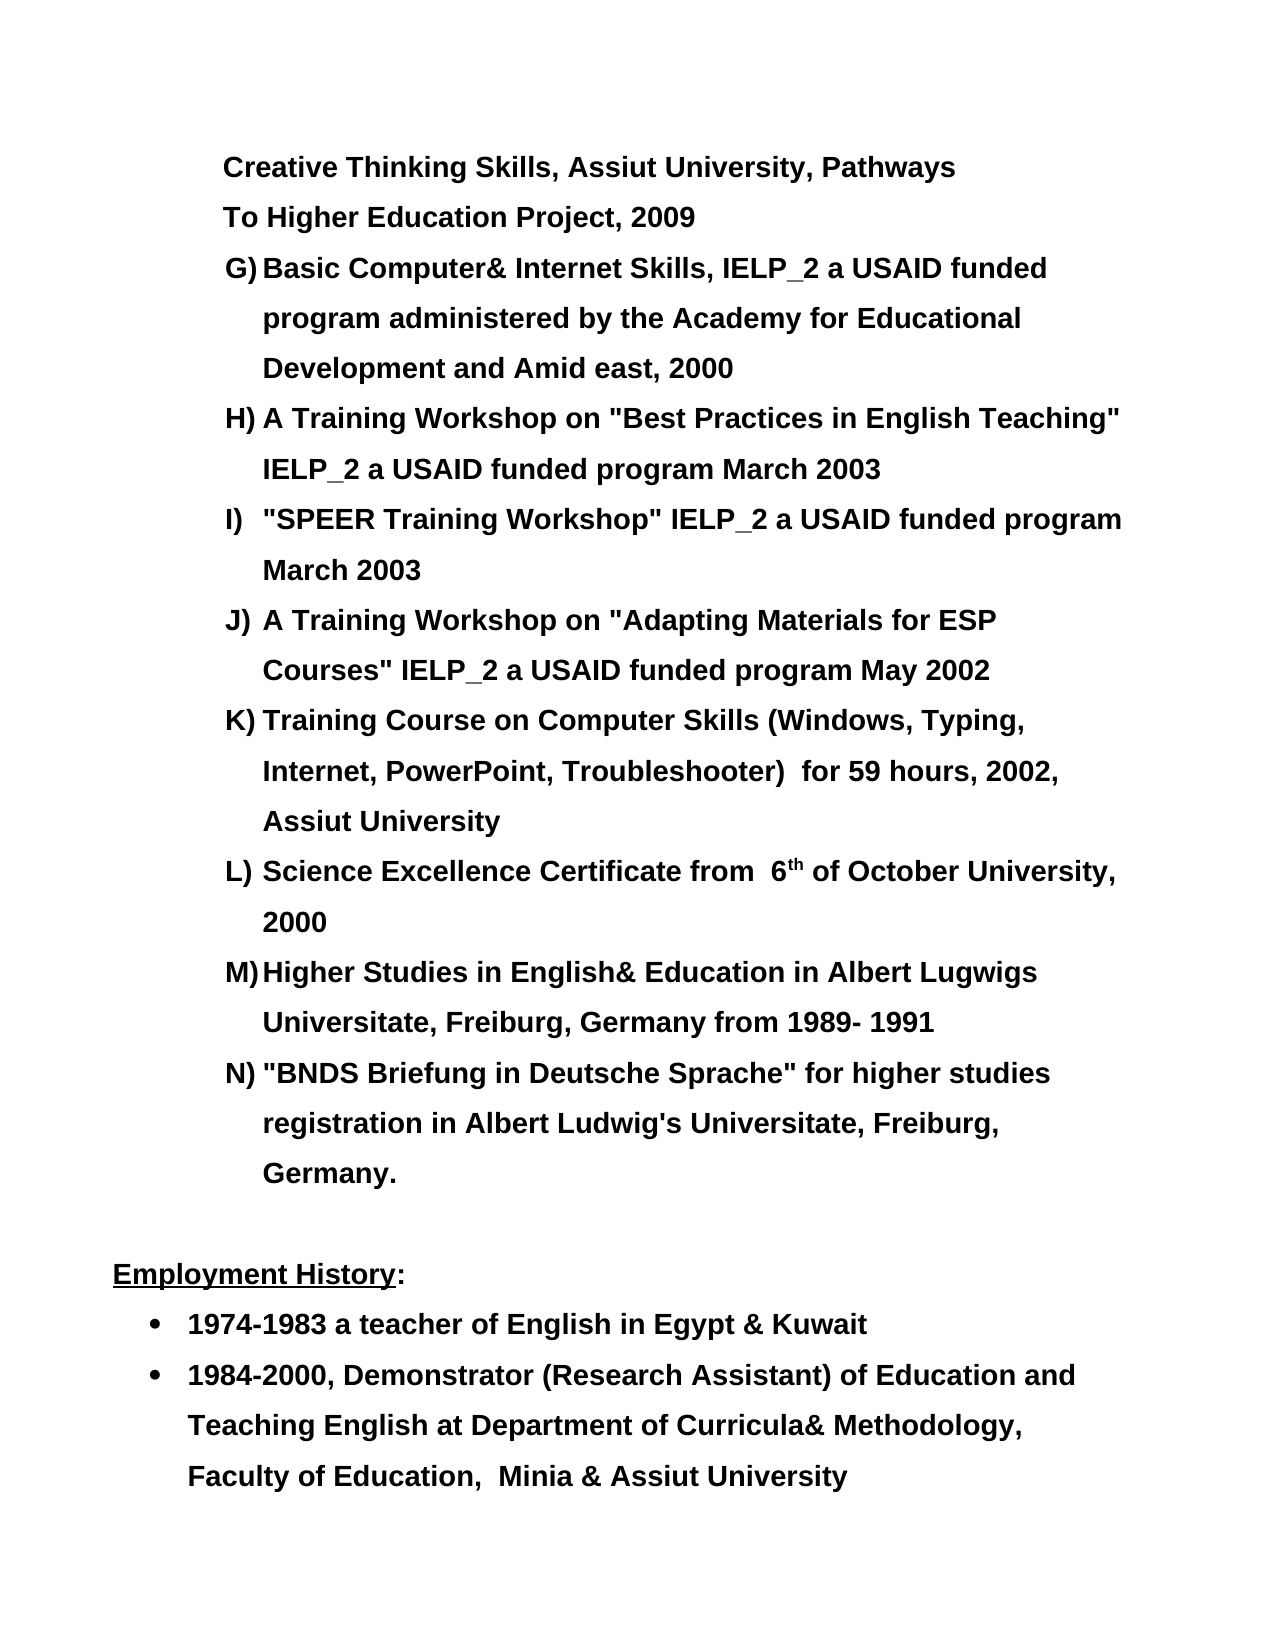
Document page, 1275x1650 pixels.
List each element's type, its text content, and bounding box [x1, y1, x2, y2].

list A Training Workshop on "Adapting Materials for ESP Courses" IELP_2 a USAID funded program May 2002 [225, 603, 1125, 687]
list "SPEER Training Workshop" IELP_2 a USAID funded program March 2003 [225, 502, 1125, 586]
list 1974-1983 a teacher of English in & [150, 1307, 1087, 1341]
list 1984-2000, Demonstrator (Research Assistant) of Education and Teaching English at Department of Curricula& Methodology, Faculty of Education, Minia & Assiut University [150, 1358, 1087, 1492]
list Training Course on Computer Skills (Windows, Typing, Internet, PowerPoint, Troubleshooter) for 59 hours, 2002, [225, 703, 1125, 838]
list Higher Studies in English& Education in Albert Lugwigs Universitate, from 1989- 1991 [225, 955, 1125, 1039]
list Science Excellence Certificate from 6th of October University, 2000 [225, 854, 1125, 938]
list A Training Workshop on "Best Practices in English Teaching" IELP_2 a USAID funded program March 2003 [225, 402, 1125, 485]
text To Higher Education Project, 2009 [150, 200, 1087, 234]
text Employment History: [112, 1257, 1125, 1290]
list "BNDS Briefung in Deutsche Sprache" for higher studies registration in Albert Ludwig's Universitate, Freiburg, . [225, 1056, 1125, 1190]
text Creative Thinking Skills, , Pathways [150, 150, 1087, 183]
list Basic Computer& Internet Skills, IELP_2 a USAID funded program administered by the Academy for Educational Development and Amid east, 2000 [225, 251, 1125, 385]
